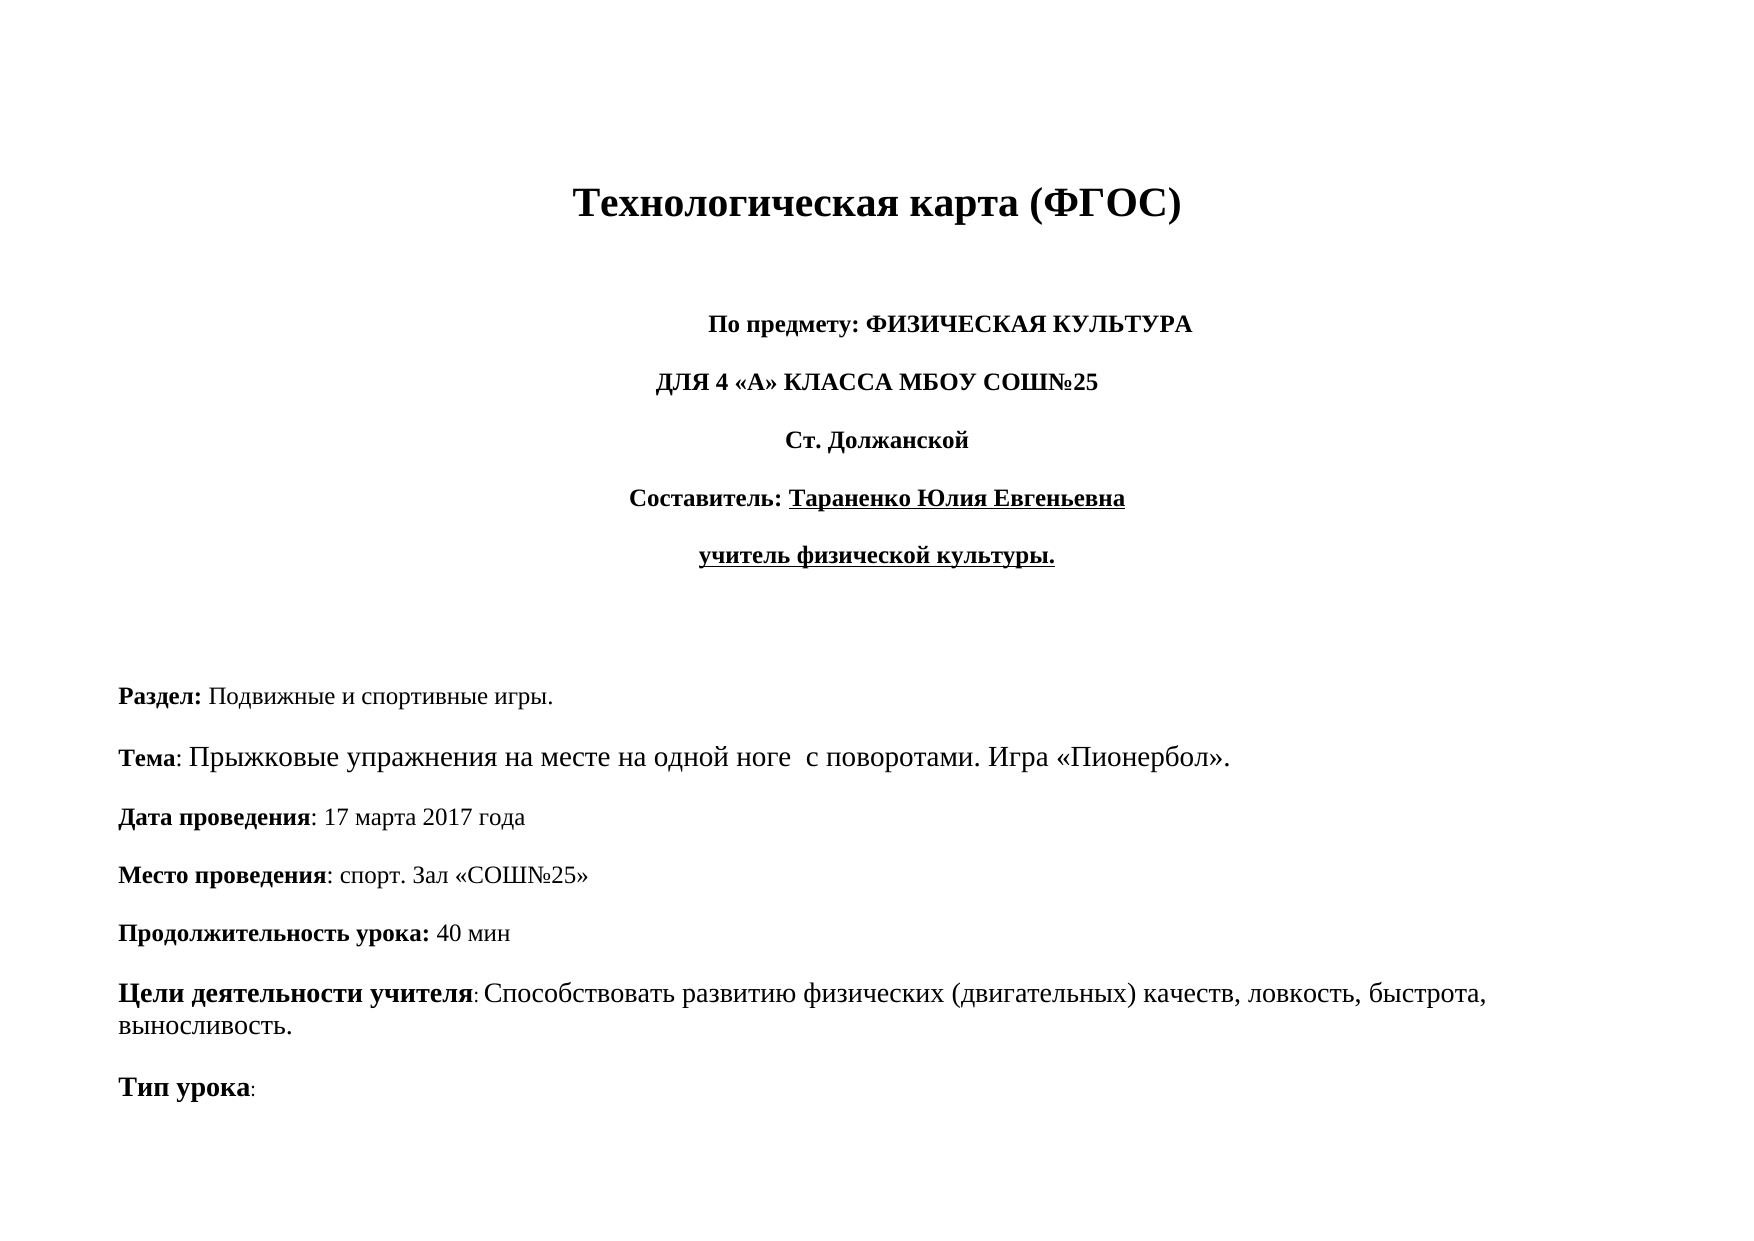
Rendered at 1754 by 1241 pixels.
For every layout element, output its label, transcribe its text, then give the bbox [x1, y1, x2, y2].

text ДЛЯ 4 «А» КЛАССА МБОУ СОШ№25 [118, 367, 1636, 396]
text Продолжительность урока: 40 мин [118, 918, 1636, 946]
text По предмету: ФИЗИЧЕСКАЯ КУЛЬТУРА [634, 309, 1636, 338]
text Цели деятельности учителя: Способствовать развитию физических (двигательных) качеств, ловкость, быстрота, выносливость. [118, 976, 1636, 1040]
text Тема: Прыжковые упражнения на месте на одной ноге с поворотами. Игра «Пионербол». [118, 739, 1636, 773]
text Дата проведения: 17 марта 2017 года [118, 802, 1636, 831]
text Тип урока: [118, 1069, 1636, 1102]
text Составитель: Тараненко Юлия Евгеньевна [118, 483, 1636, 511]
text Ст. Должанской [118, 425, 1636, 453]
text Технологическая карта (ФГОС) [118, 177, 1636, 225]
text учитель физической культуры. [118, 541, 1636, 569]
text Место проведения: спорт. Зал «СОШ№25» [118, 860, 1636, 888]
text Раздел: Подвижные и спортивные игры. [118, 681, 1636, 710]
